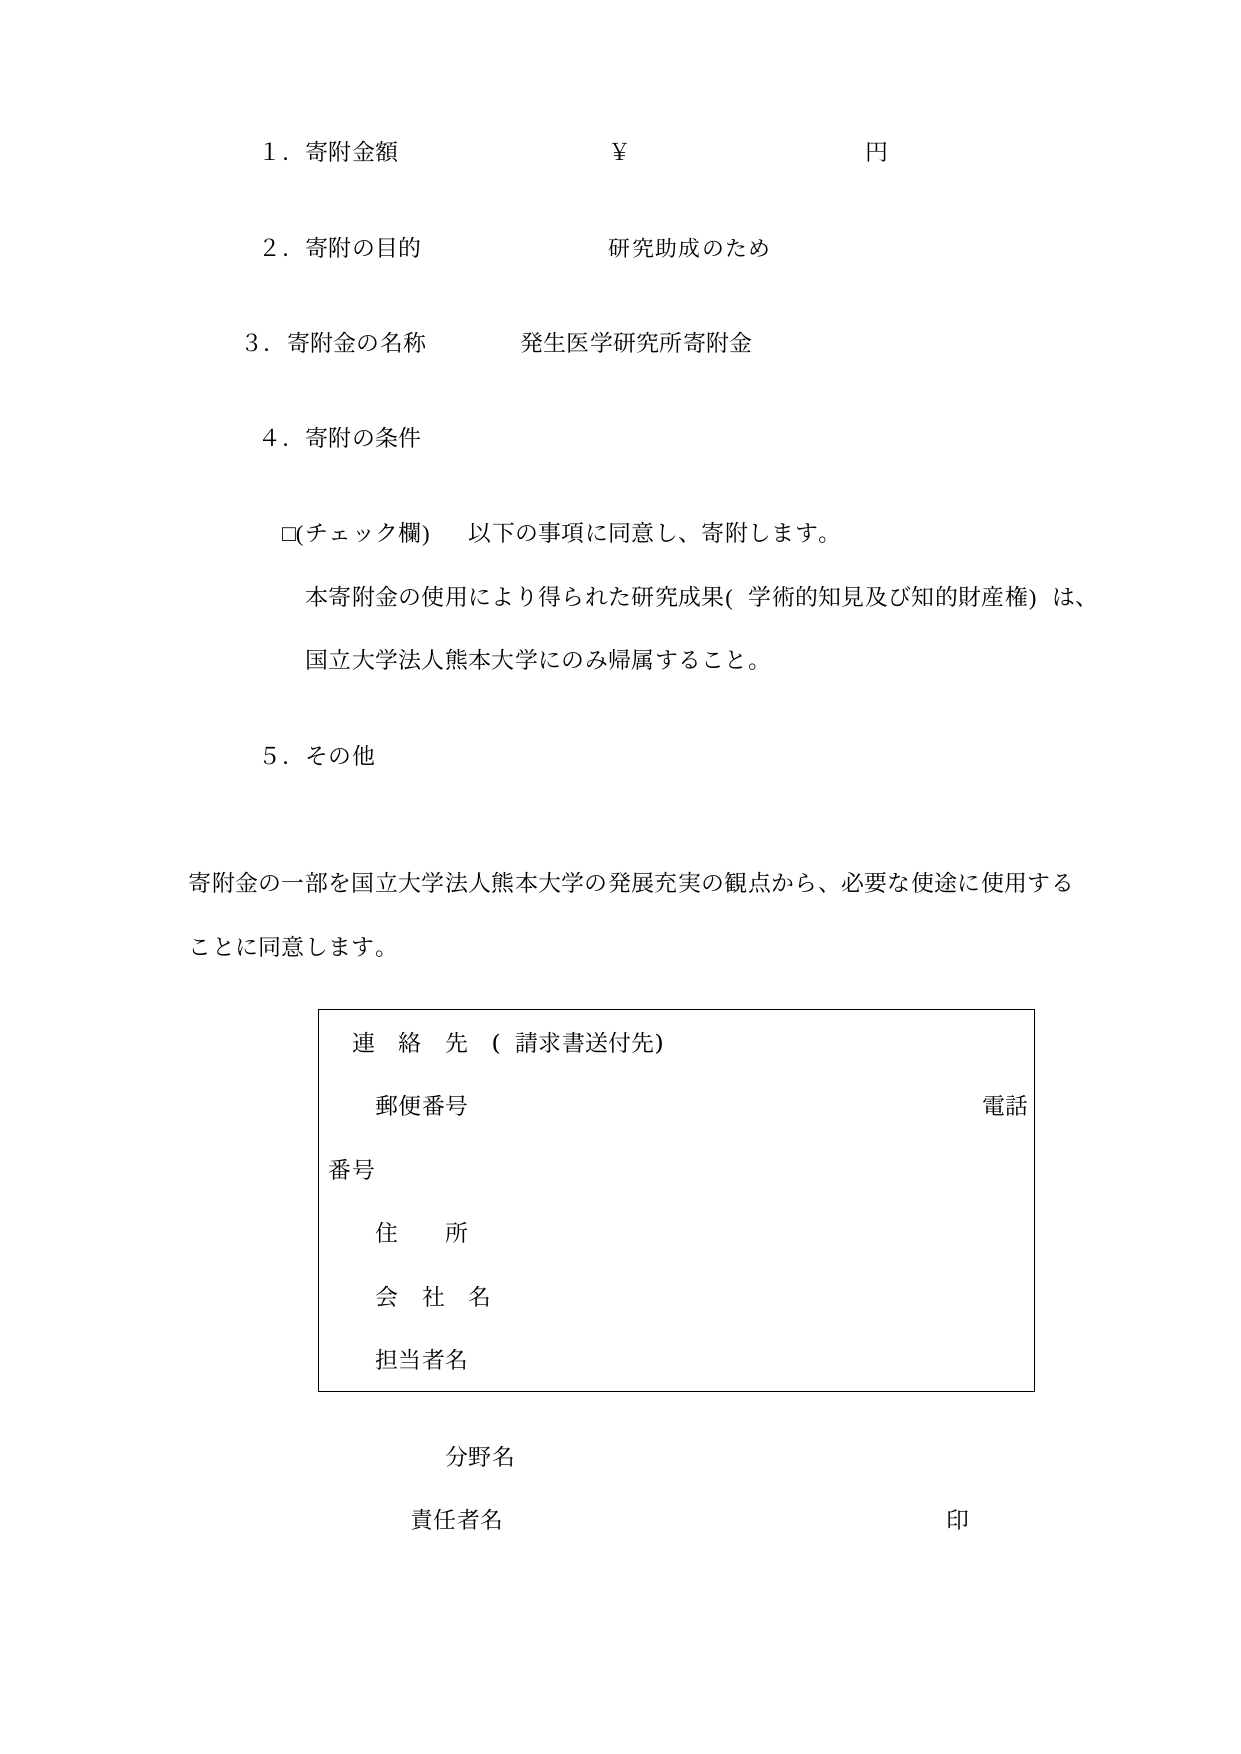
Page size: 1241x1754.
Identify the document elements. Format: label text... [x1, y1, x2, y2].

table_header 連 絡 先 (請求書送付先) 郵便番号 電話番号 住 所 会 社 名 担当者名 [319, 1010, 1034, 1391]
text □(チェック欄) 以下の事項に同意し、寄附します。 [165, 500, 1075, 564]
text ５．その他 [165, 723, 1075, 786]
text １．寄附金額 ￥ 円 [165, 119, 1075, 182]
text 国立大学法人熊本大学にのみ帰属すること。 [165, 627, 1075, 691]
text 本寄附金の使用により得られた研究成果(学術的知見及び知的財産権)は、 [240, 564, 1075, 627]
text 寄附金の一部を国立大学法人熊本大学の発展充実の観点から、必要な使途に使用することに同意します。 [165, 850, 1075, 977]
text ２．寄附の目的 研究助成のため [165, 214, 1075, 278]
text 分野名 [165, 1424, 1075, 1487]
text 責任者名 印 [165, 1487, 1075, 1551]
text ３．寄附金の名称 発生医学研究所寄附金 [165, 309, 1075, 373]
text ４．寄附の条件 [165, 405, 1075, 468]
